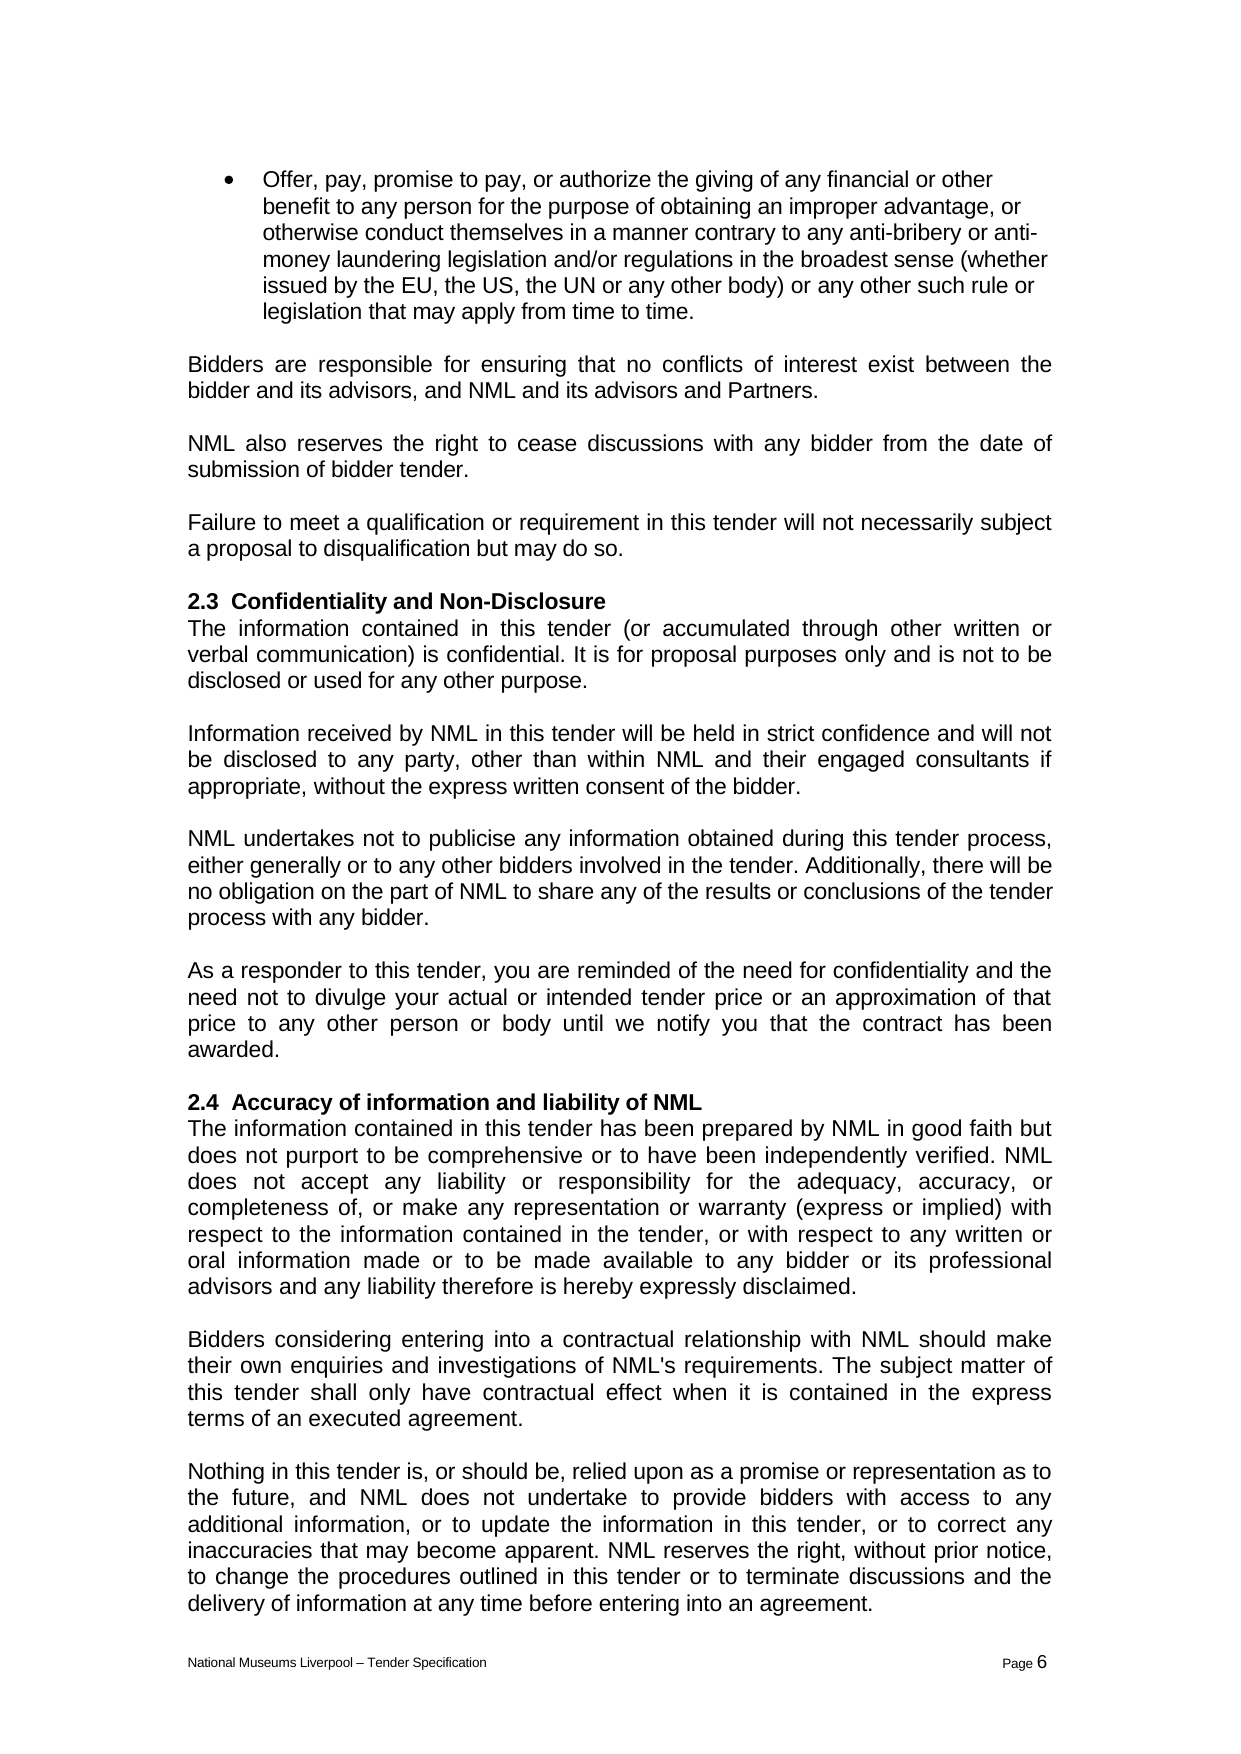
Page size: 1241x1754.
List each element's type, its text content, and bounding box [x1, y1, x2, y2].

text The information contained in this tender (or accumulated through other written or verbal communication) is confidential. It is for proposal purposes only and is not to be disclosed or used for any other purpose. [187, 614, 1053, 693]
text As a responder to this tender, you are reminded of the need for confidentiality and the need not to divulge your actual or intended tender price or an approximation of that price to any other person or body until we notify you that the contract has been awarded. [187, 957, 1053, 1062]
text NML also reserves the right to cease discussions with any bidder from the date of submission of bidder tender. [187, 430, 1053, 483]
subtitle 2.3 Confidentiality and Non-Disclosure [187, 588, 1053, 614]
text NML undertakes not to publicise any information obtained during this tender process, either generally or to any other bidders involved in the tender. Additionally, there will be no obligation on the part of NML to share any of the results or conclusions of the tender process with any bidder. [187, 825, 1053, 931]
text Failure to meet a qualification or requirement in this tender will not necessarily subject a proposal to disqualification but may do so. [187, 509, 1053, 562]
text Information received by NML in this tender will be held in strict confidence and will not be disclosed to any party, other than within NML and their engaged consultants if appropriate, without the express written consent of the bidder. [187, 720, 1053, 799]
text Bidders are responsible for ensuring that no conflicts of interest exist between the bidder and its advisors, and NML and its advisors and Partners. [187, 351, 1053, 404]
text Nothing in this tender is, or should be, relied upon as a promise or representation as to the future, and NML does not undertake to provide bidders with access to any additional information, or to update the information in this tender, or to correct any inaccuracies that may become apparent. NML reserves the right, without prior notice, to change the procedures outlined in this tender or to terminate discussions and the delivery of information at any time before entering into an agreement. [187, 1458, 1053, 1616]
subtitle 2.4 Accuracy of information and liability of NML [187, 1089, 1053, 1115]
list Offer, pay, promise to pay, or authorize the giving of any financial or other benefit to any person for the purpose of obtaining an improper advantage, or otherwise conduct themselves in a manner contrary to any anti-bribery or anti-money laundering legislation and/or regulations in the broadest sense (whether issued by the EU, the US, the UN or any other body) or any other such rule or legislation that may apply from time to time. [225, 166, 1053, 324]
text Bidders considering entering into a contractual relationship with NML should make their own enquiries and investigations of NML's requirements. The subject matter of this tender shall only have contractual effect when it is contained in the express terms of an executed agreement. [187, 1326, 1053, 1431]
text The information contained in this tender has been prepared by NML in good faith but does not purport to be comprehensive or to have been independently verified. NML does not accept any liability or responsibility for the adequacy, accuracy, or completeness of, or make any representation or warranty (express or implied) with respect to the information contained in the tender, or with respect to any written or oral information made or to be made available to any bidder or its professional advisors and any liability therefore is hereby expressly disclaimed. [187, 1115, 1053, 1300]
